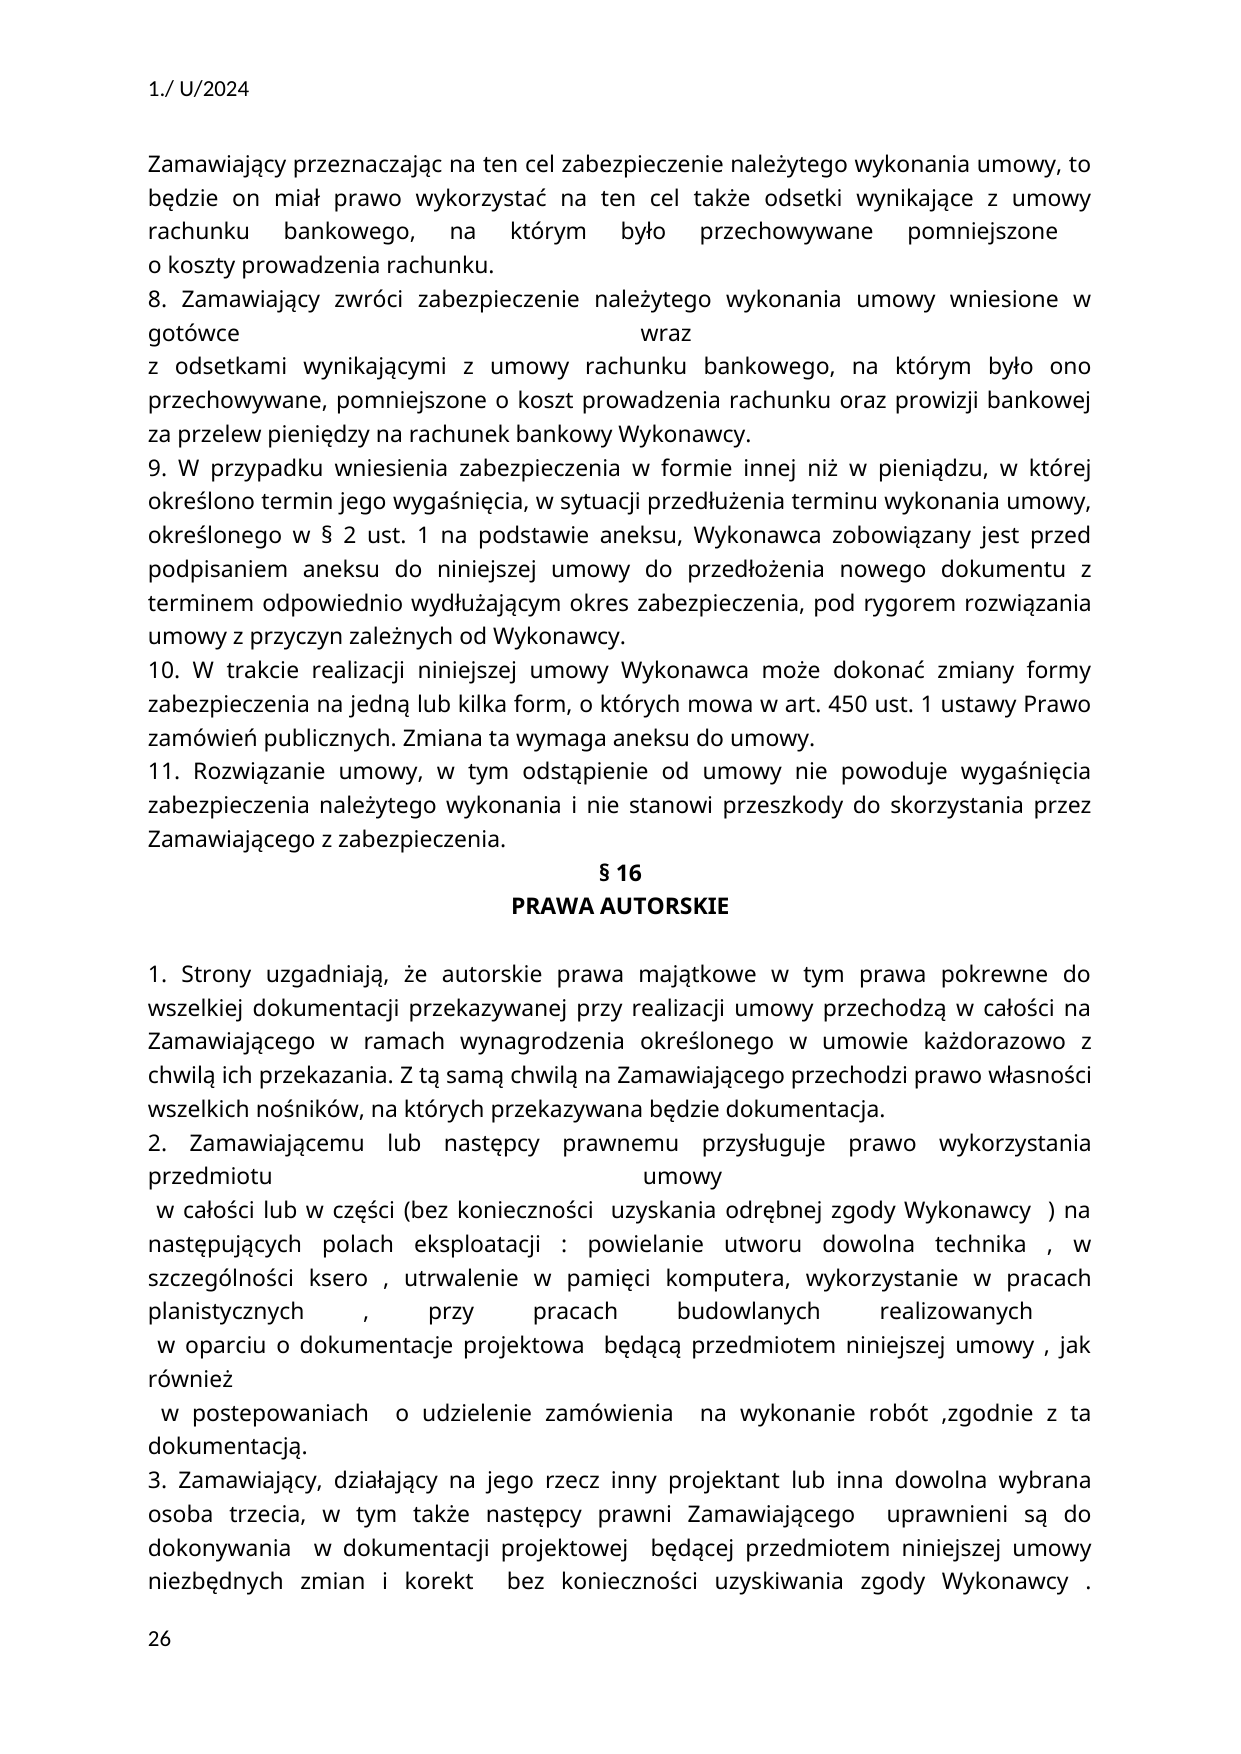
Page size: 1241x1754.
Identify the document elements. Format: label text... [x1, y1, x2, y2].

text 11. Rozwiązanie umowy, w tym odstąpienie od umowy nie powoduje wygaśnięcia zabezpieczenia należytego wykonania i nie stanowi przeszkody do skorzystania przez Zamawiającego z zabezpieczenia. [148, 755, 1092, 854]
text § 16 PRAWA AUTORSKIE [148, 856, 1092, 921]
text 8. Zamawiający zwróci zabezpieczenie należytego wykonania umowy wniesione w gotówce wraz z odsetkami wynikającymi z umowy rachunku bankowego, na którym było ono przechowywane, pomniejszone o koszt prowadzenia rachunku oraz prowizji bankowej za przelew pieniędzy na rachunek bankowy Wykonawcy. [148, 283, 1092, 449]
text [148, 148, 1092, 280]
text 9. W przypadku wniesienia zabezpieczenia w formie innej niż w pieniądzu, w której określono termin jego wygaśnięcia, w sytuacji przedłużenia terminu wykonania umowy, określonego w § 2 ust. 1 na podstawie aneksu, Wykonawca zobowiązany jest przed podpisaniem aneksu do niniejszej umowy do przedłożenia nowego dokumentu z terminem odpowiednio wydłużającym okres zabezpieczenia, pod rygorem rozwiązania umowy z przyczyn zależnych od Wykonawcy. [148, 451, 1092, 651]
text 10. W trakcie realizacji niniejszej umowy Wykonawca może dokonać zmiany formy zabezpieczenia na jedną lub kilka form, o których mowa w art. 450 ust. 1 ustawy Prawo zamówień publicznych. Zmiana ta wymaga aneksu do umowy. [148, 654, 1092, 753]
text 2. Zamawiającemu lub następcy prawnemu przysługuje prawo wykorzystania przedmiotu umowy w całości lub w części (bez konieczności uzyskania odrębnej zgody Wykonawcy ) na następujących polach eksploatacji : powielanie utworu dowolna technika , w szczególności ksero , utrwalenie w pamięci komputera, wykorzystanie w pracach planistycznych , przy pracach budowlanych realizowanych w oparciu o dokumentacje projektowa będącą przedmiotem niniejszej umowy , jak również w postepowaniach o udzielenie zamówienia na wykonanie robót ,zgodnie z ta dokumentacją. [148, 1126, 1092, 1461]
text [148, 1464, 1092, 1596]
text 1. Strony uzgadniają, że autorskie prawa majątkowe w tym prawa pokrewne do wszelkiej dokumentacji przekazywanej przy realizacji umowy przechodzą w całości na Zamawiającego w ramach wynagrodzenia określonego w umowie każdorazowo z chwilą ich przekazania. Z tą samą chwilą na Zamawiającego przechodzi prawo własności wszelkich nośników, na których przekazywana będzie dokumentacja. [148, 924, 1092, 1124]
